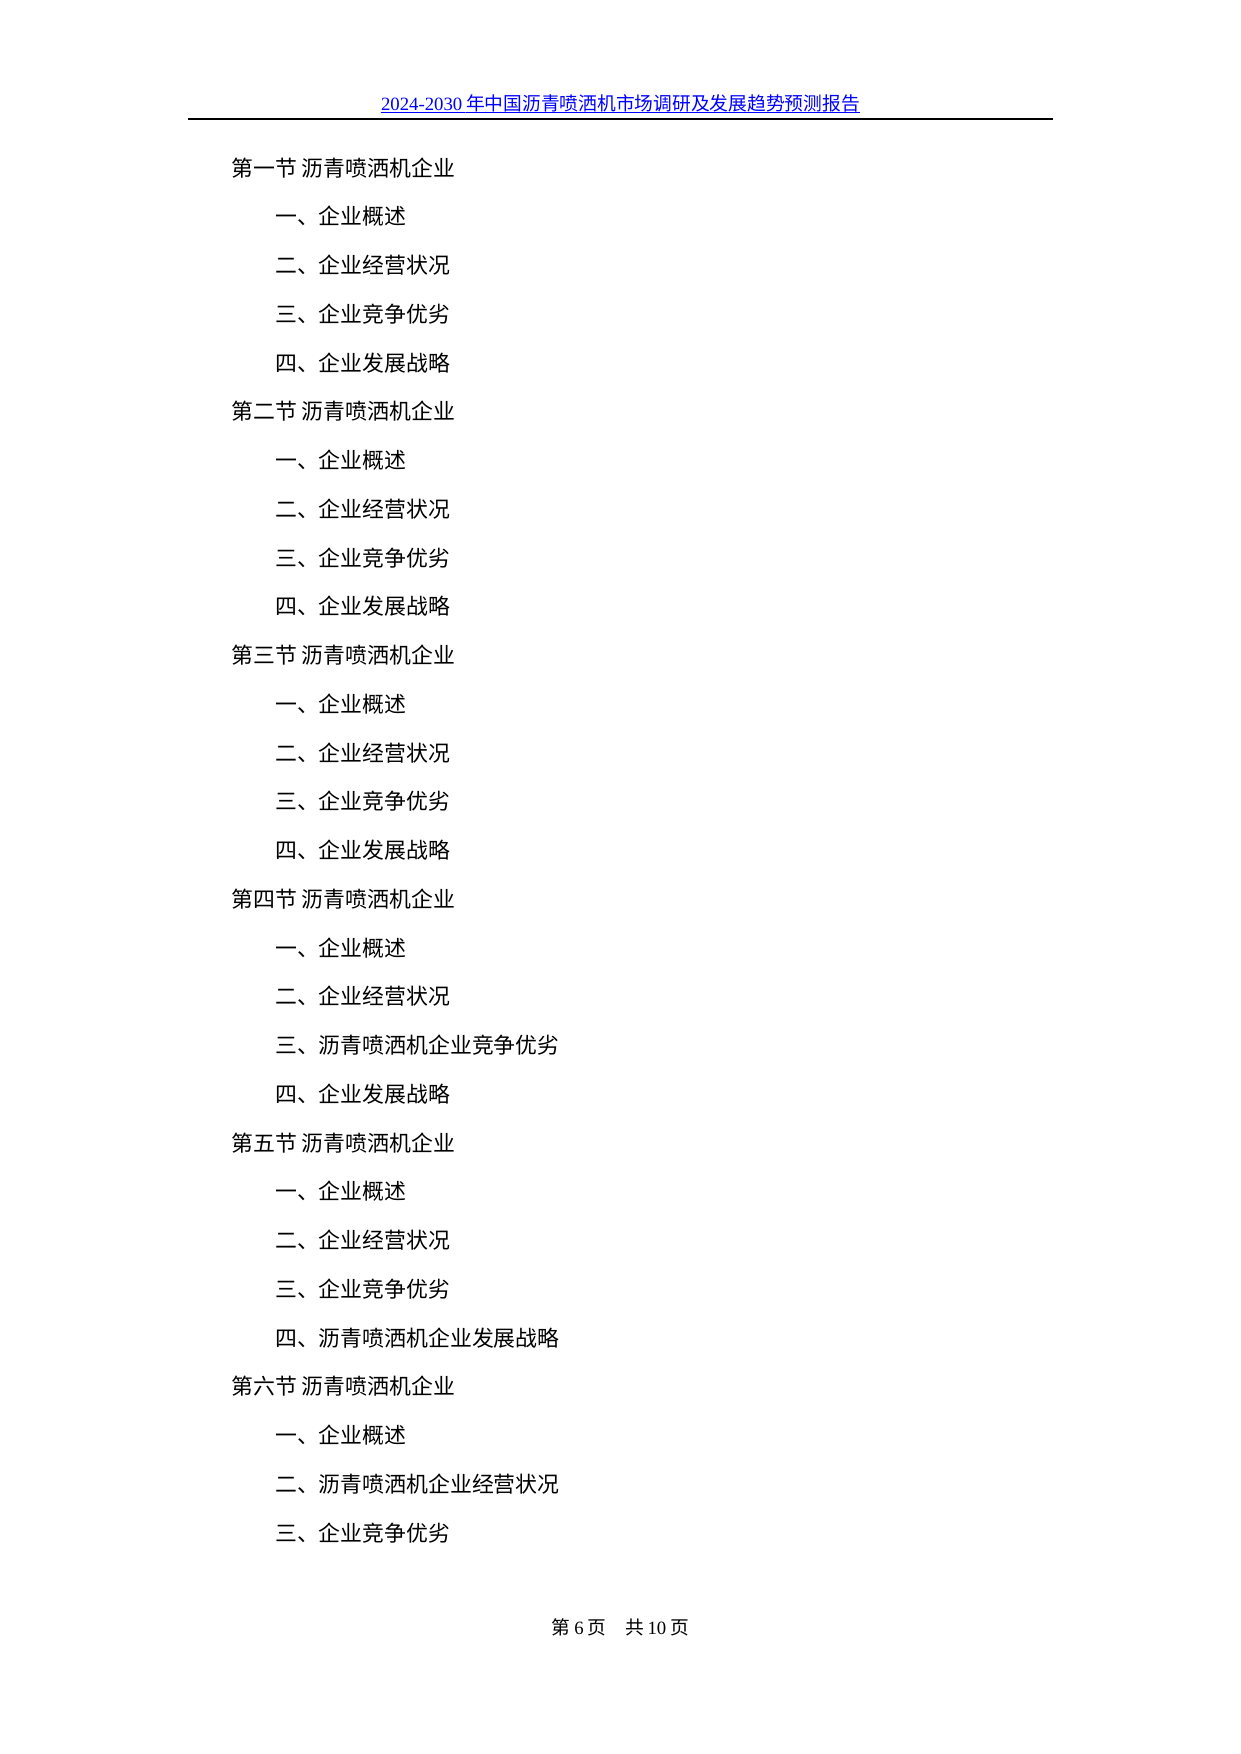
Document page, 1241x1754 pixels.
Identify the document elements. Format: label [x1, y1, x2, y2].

text [187, 150, 1053, 1548]
